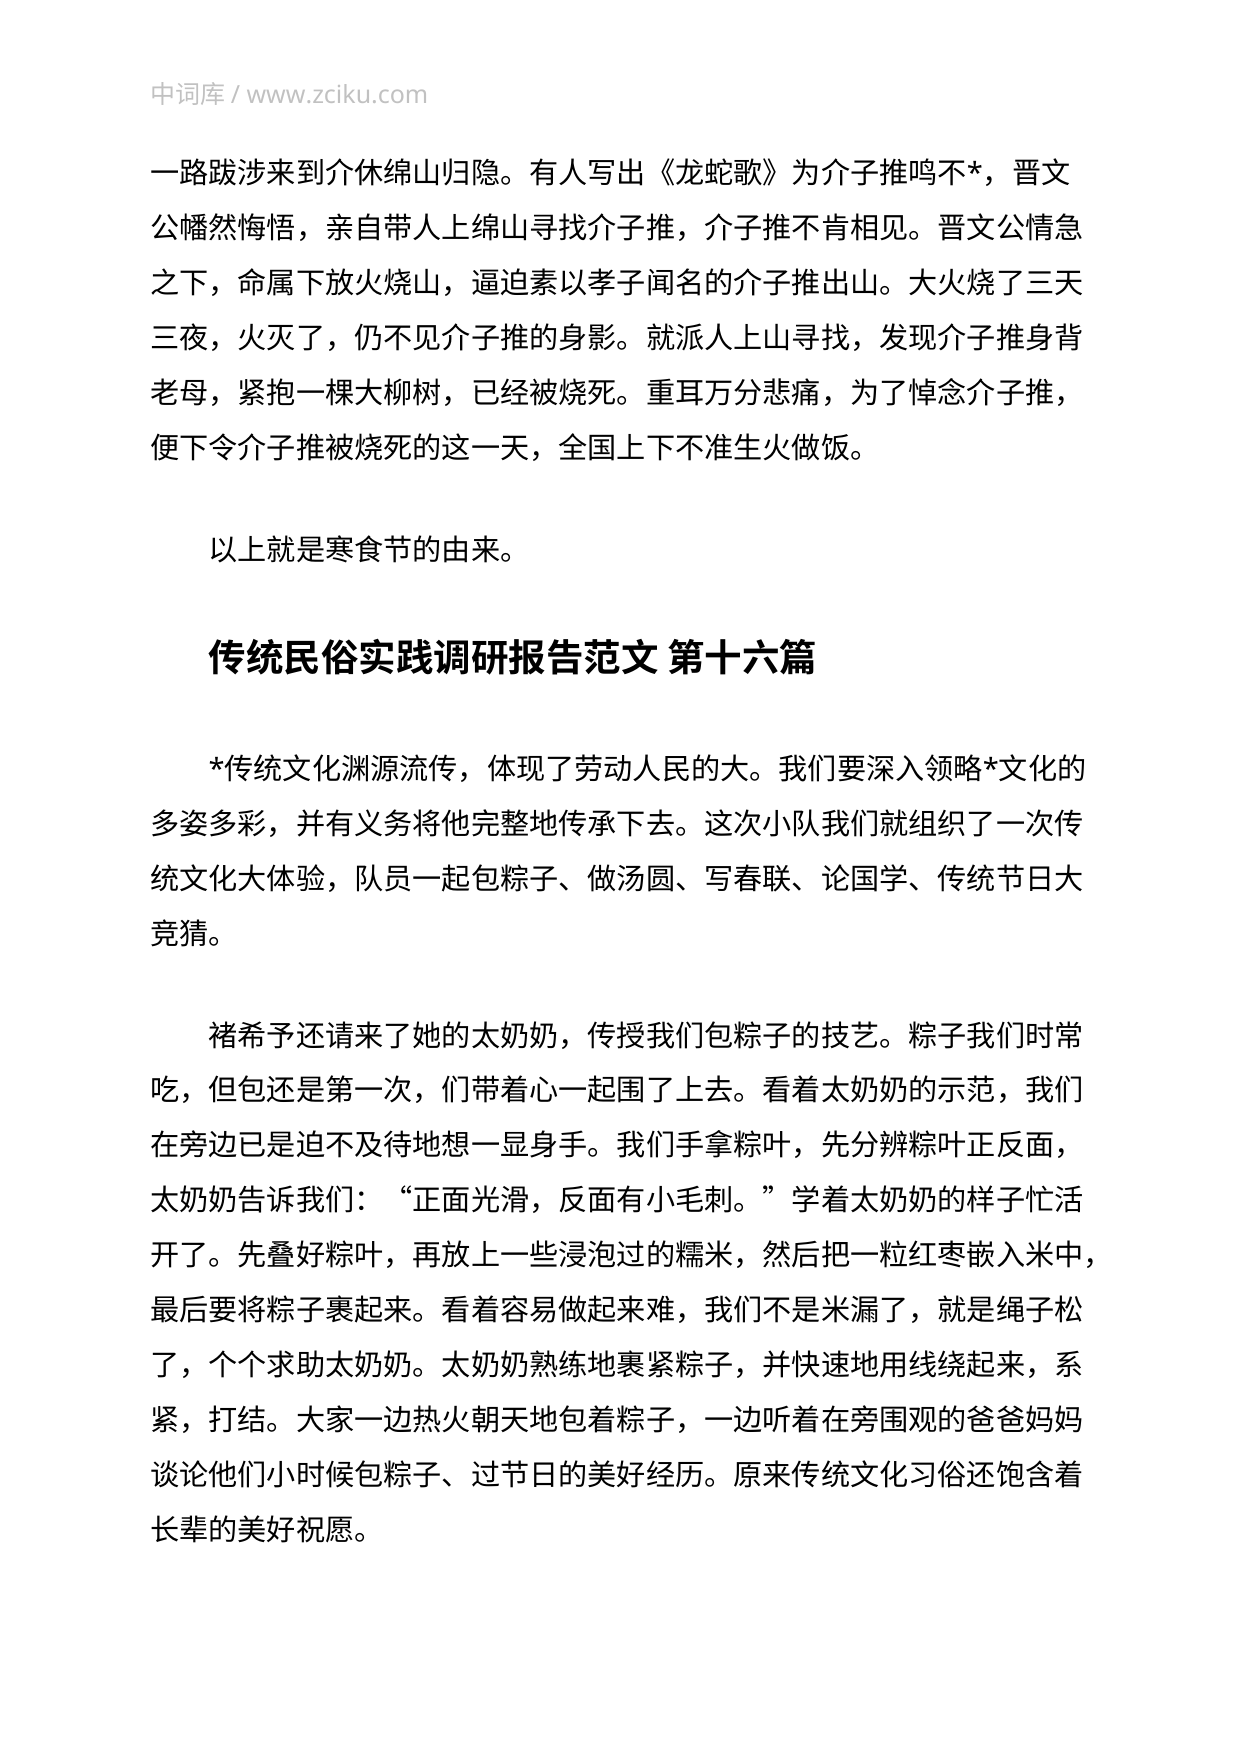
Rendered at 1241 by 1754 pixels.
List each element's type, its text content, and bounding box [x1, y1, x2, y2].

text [150, 150, 1090, 467]
text 褚希予还请来了她的太奶奶，传授我们包粽子的技艺。粽子我们时常吃，但包还是第一次，们带着心一起围了上去。看着太奶奶的示范，我们在旁边已是迫不及待地想一显身手。我们手拿粽叶，先分辨粽叶正反面，太奶奶告诉我们：“正面光滑，反面有小毛刺。”学着太奶奶的样子忙活开了。先叠好粽叶，再放上一些浸泡过的糯米，然后把一粒红枣嵌入米中，最后要将粽子裹起来。看着容易做起来难，我们不是米漏了，就是绳子松了，个个求助太奶奶。太奶奶熟练地裹紧粽子，并快速地用线绕起来，系紧，打结。大家一边热火朝天地包着粽子，一边听着在旁围观的爸爸妈妈谈论他们小时候包粽子、过节日的美好经历。原来传统文化习俗还饱含着长辈的美好祝愿。 [150, 1012, 1090, 1548]
text 以上就是寒食节的由来。 [150, 526, 1090, 569]
text 传统民俗实践调研报告范文 第十六篇 [150, 628, 1090, 682]
text *传统文化渊源流传，体现了劳动人民的大。我们要深入领略*文化的多姿多彩，并有义务将他完整地传承下去。这次小队我们就组织了一次传统文化大体验，队员一起包粽子、做汤圆、写春联、论国学、传统节日大竞猜。 [150, 746, 1090, 953]
